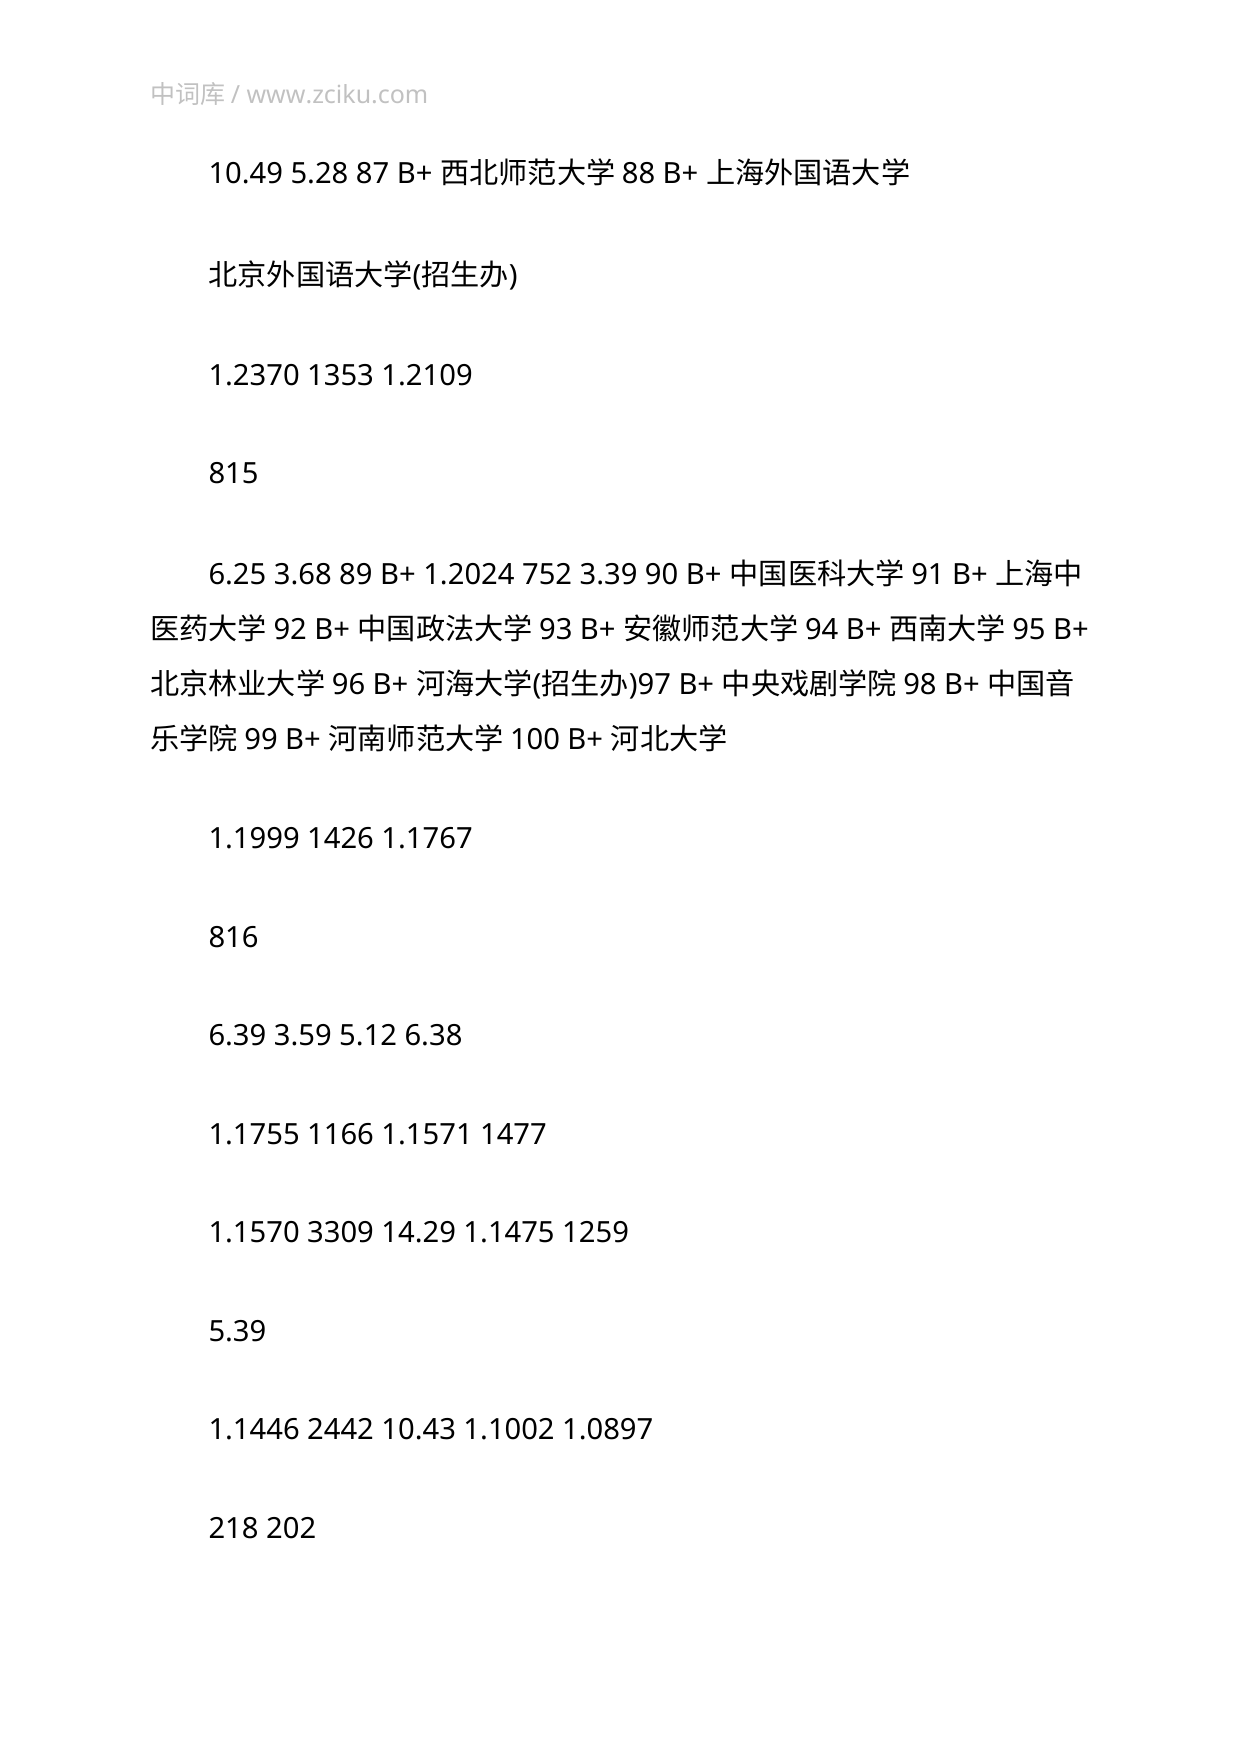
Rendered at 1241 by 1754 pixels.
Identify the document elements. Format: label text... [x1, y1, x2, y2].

text 北京外国语大学(招生办) [150, 252, 1090, 294]
text 10.49 5.28 87 B+ 西北师范大学 88 B+ 上海外国语大学 [150, 150, 1090, 192]
text 1.2370 1353 1.2109 [150, 354, 1090, 394]
text 1.1755 1166 1.1571 1477 [150, 1113, 1090, 1153]
text 815 [150, 452, 1090, 492]
text 6.39 3.59 5.12 6.38 [150, 1015, 1090, 1054]
text 1.1999 1426 1.1767 [150, 818, 1090, 857]
text 816 [150, 916, 1090, 956]
text 5.39 [150, 1310, 1090, 1350]
text 218 202 [150, 1507, 1090, 1547]
text 6.25 3.68 89 B+ 1.2024 752 3.39 90 B+ 中国医科大学 91 B+ 上海中医药大学 92 B+ 中国政法大学 93 B+ 安徽师范大学 94 B+ 西南大学 95 B+ 北京林业大学 96 B+ 河海大学(招生办)97 B+ 中央戏剧学院 98 B+ 中国音乐学院 99 B+ 河南师范大学 100 B+ 河北大学 [150, 551, 1090, 758]
text 1.1570 3309 14.29 1.1475 1259 [150, 1212, 1090, 1251]
text 1.1446 2442 10.43 1.1002 1.0897 [150, 1408, 1090, 1448]
